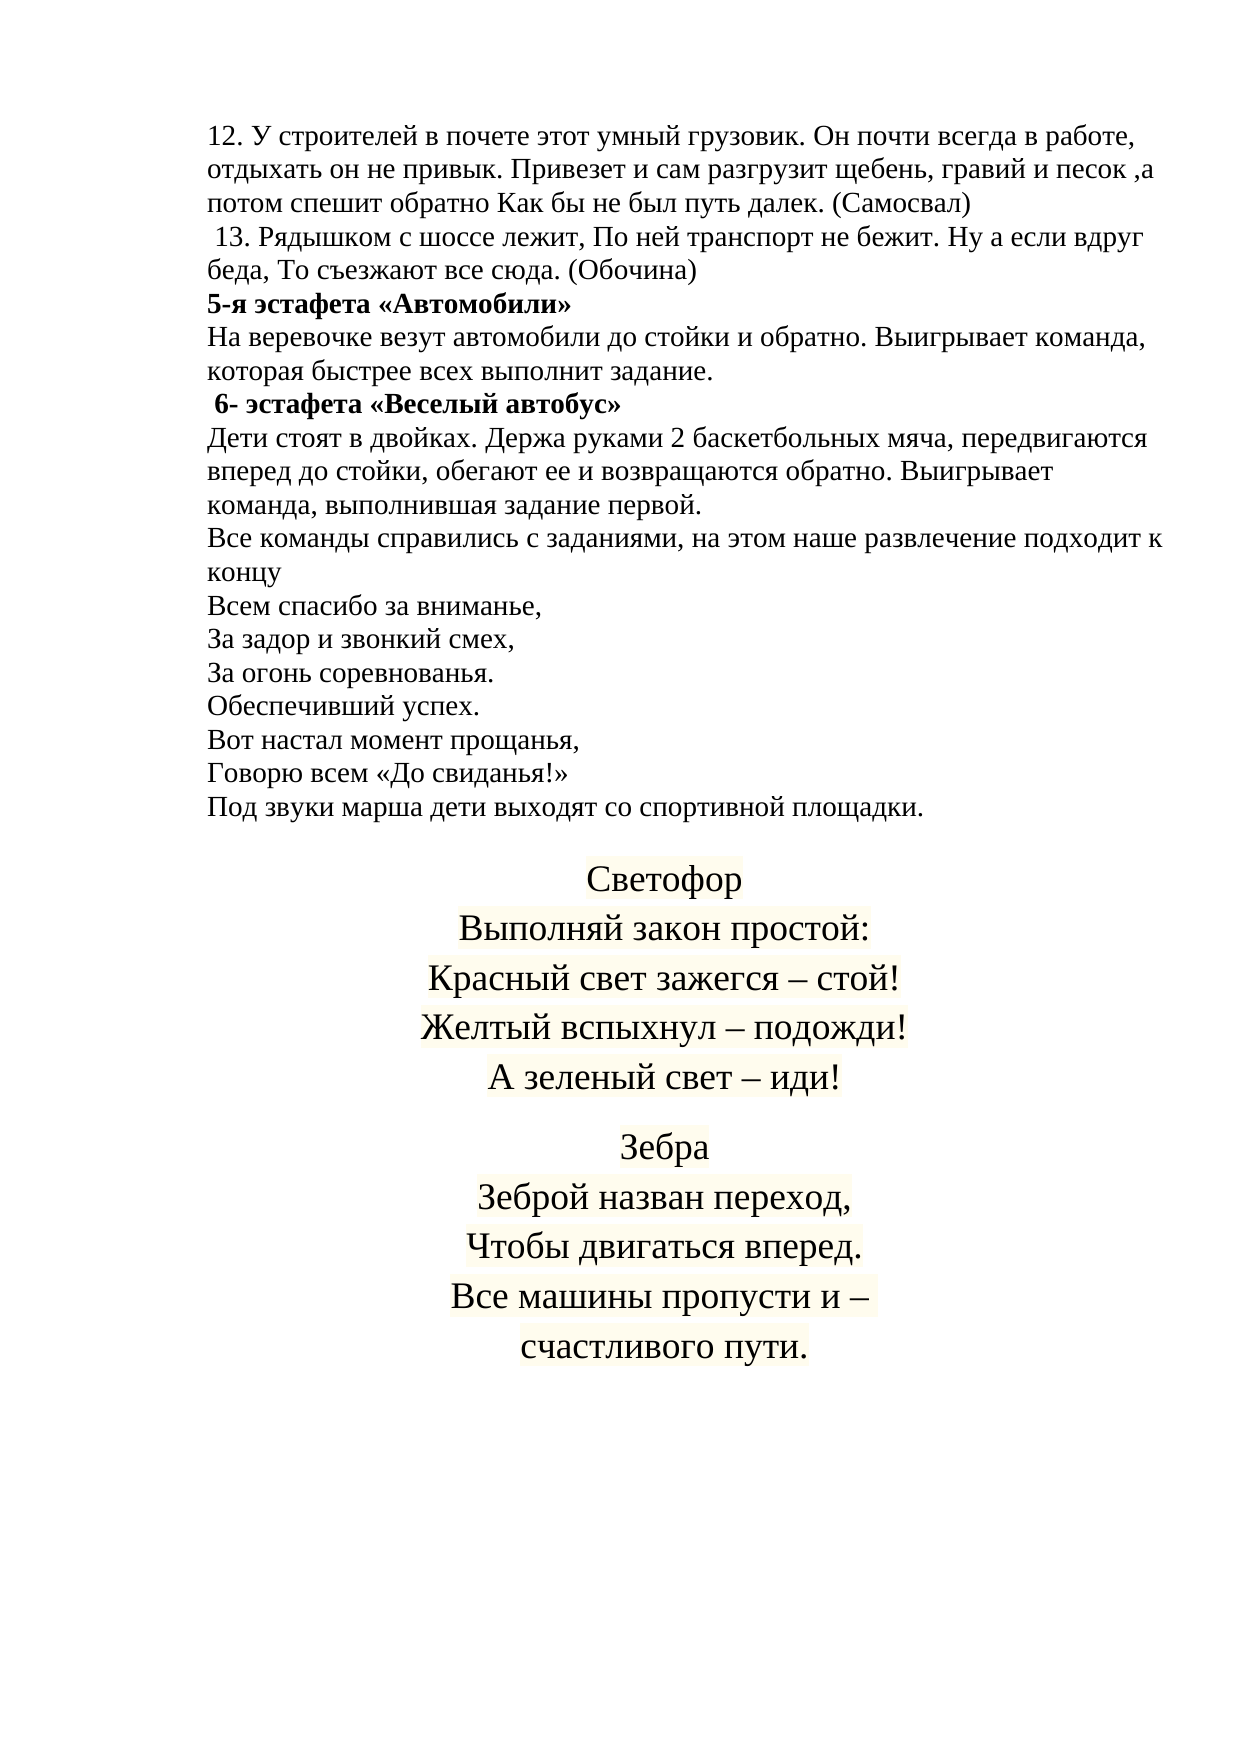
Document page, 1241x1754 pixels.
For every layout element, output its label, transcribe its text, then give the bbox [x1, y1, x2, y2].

text 12. У строителей в почете этот умный грузовик. Он почти всегда в работе, отдыхать он не привык. Привезет и сам разгрузит щебень, гравий и песок ,а потом спешит обратно Как бы не был путь далек. (Самосвал) [207, 118, 1166, 219]
text 6- эстафета «Веселый автобус» [207, 386, 1166, 420]
text За задор и звонкий смех, [207, 621, 1166, 655]
text 13. Рядышком с шоссе лежит, По ней транспорт не бежит. Ну а если вдруг беда, То съезжают все сюда. (Обочина) [207, 219, 1166, 286]
text Обеспечивший успех. [207, 688, 1166, 722]
text Говорю всем «До свиданья!» [207, 755, 1166, 789]
text Дети стоят в двойках. Держа руками 2 баскетбольных мяча, передвигаются вперед до стойки, обегают ее и возвращаются обратно. Выигрывает команда, выполнившая задание первой. [207, 420, 1166, 521]
text Всем спасибо за вниманье, [207, 588, 1166, 621]
text На веревочке везут автомобили до стойки и обратно. Выигрывает команда, которая быстрее всех выполнит задание. [207, 319, 1166, 386]
text Вот настал момент прощанья, [207, 722, 1166, 755]
text Все команды справились с заданиями, на этом наше развлечение подходит к концу [207, 521, 1166, 588]
text 5-я эстафета «Автомобили» [207, 286, 1166, 319]
text Светофор Выполняй закон простой: Красный свет зажегся – стой! Желтый вспыхнул – подожди! А зеленый свет – иди! [177, 856, 1152, 1097]
text Зебра Зеброй назван переход, Чтобы двигаться вперед. Все машины пропусти и – счастливого пути. [177, 1125, 1152, 1398]
text За огонь соревнованья. [207, 655, 1166, 688]
text Под звуки марша дети выходят со спортивной площадки. [207, 789, 1166, 822]
